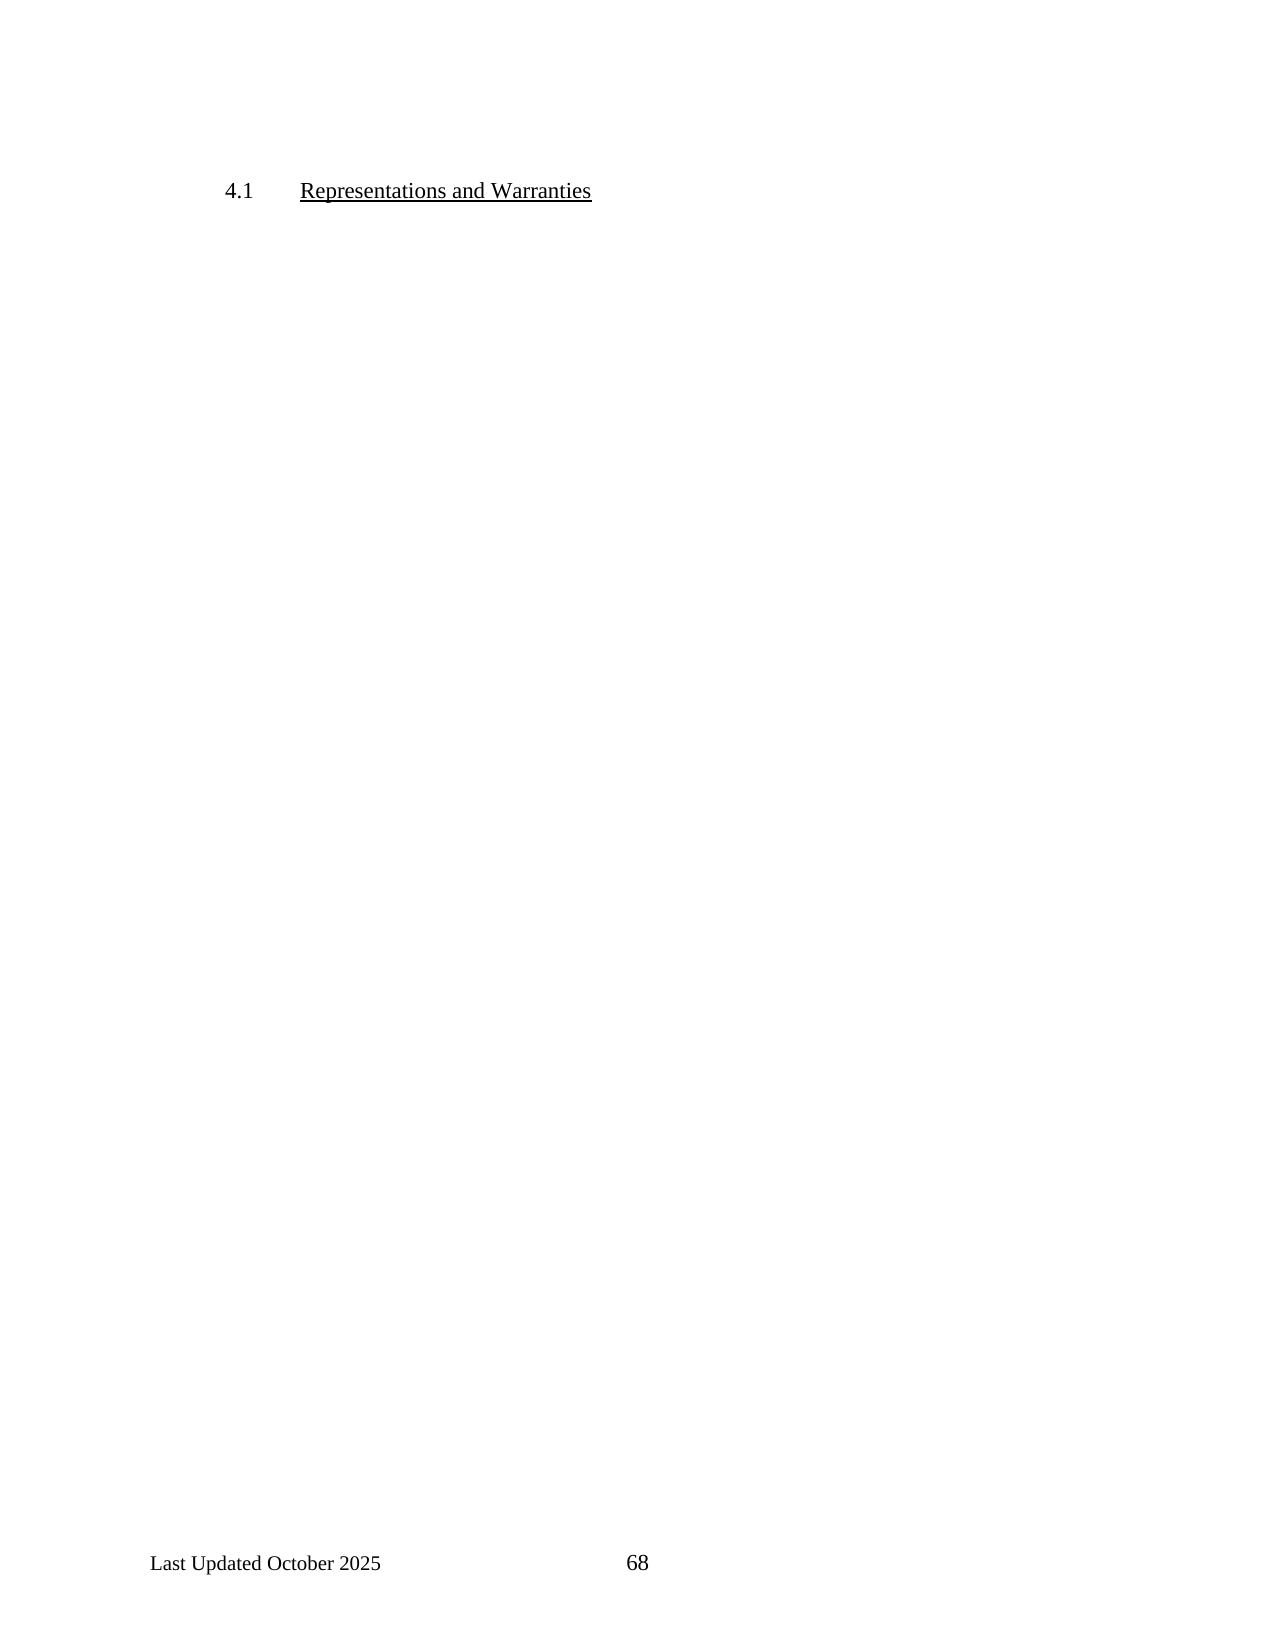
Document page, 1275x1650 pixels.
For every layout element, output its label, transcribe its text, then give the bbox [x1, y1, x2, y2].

subtitle Representations and Warranties [150, 178, 1125, 204]
